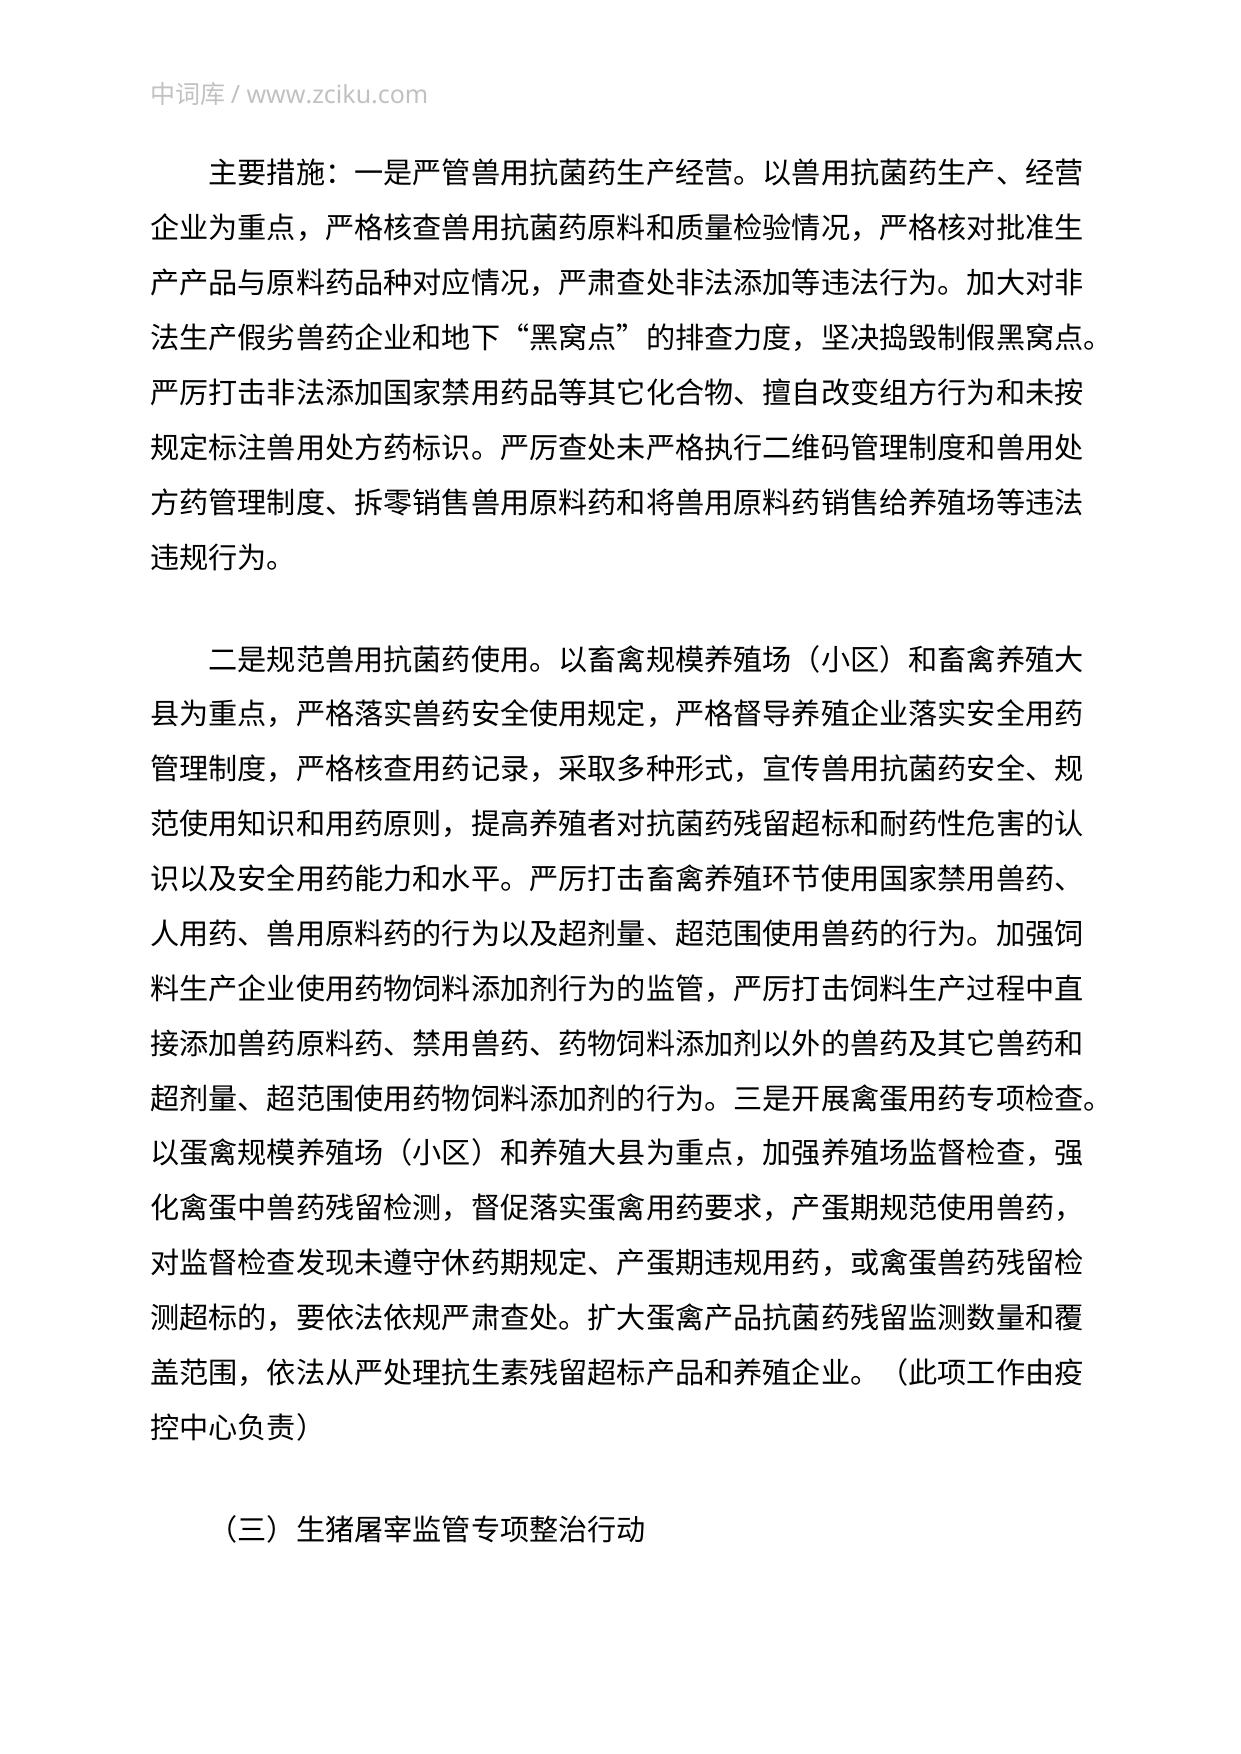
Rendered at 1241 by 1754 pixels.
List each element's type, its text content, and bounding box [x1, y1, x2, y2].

text （三）生猪屠宰监管专项整治行动 [150, 1506, 1090, 1549]
text 二是规范兽用抗菌药使用。以畜禽规模养殖场（小区）和畜禽养殖大县为重点，严格落实兽药安全使用规定，严格督导养殖企业落实安全用药管理制度，严格核查用药记录，采取多种形式，宣传兽用抗菌药安全、规范使用知识和用药原则，提高养殖者对抗菌药残留超标和耐药性危害的认识以及安全用药能力和水平。严厉打击畜禽养殖环节使用国家禁用兽药、人用药、兽用原料药的行为以及超剂量、超范围使用兽药的行为。加强饲料生产企业使用药物饲料添加剂行为的监管，严厉打击饲料生产过程中直接添加兽药原料药、禁用兽药、药物饲料添加剂以外的兽药及其它兽药和超剂量、超范围使用药物饲料添加剂的行为。三是开展禽蛋用药专项检查。以蛋禽规模养殖场（小区）和养殖大县为重点，加强养殖场监督检查，强化禽蛋中兽药残留检测，督促落实蛋禽用药要求，产蛋期规范使用兽药，对监督检查发现未遵守休药期规定、产蛋期违规用药，或禽蛋兽药残留检测超标的，要依法依规严肃查处。扩大蛋禽产品抗菌药残留监测数量和覆盖范围，依法从严处理抗生素残留超标产品和养殖企业。（此项工作由疫控中心负责） [150, 636, 1090, 1447]
text 主要措施：一是严管兽用抗菌药生产经营。以兽用抗菌药生产、经营企业为重点，严格核查兽用抗菌药原料和质量检验情况，严格核对批准生产产品与原料药品种对应情况，严肃查处非法添加等违法行为。加大对非法生产假劣兽药企业和地下“黑窝点”的排查力度，坚决捣毁制假黑窝点。严厉打击非法添加国家禁用药品等其它化合物、擅自改变组方行为和未按规定标注兽用处方药标识。严厉查处未严格执行二维码管理制度和兽用处方药管理制度、拆零销售兽用原料药和将兽用原料药销售给养殖场等违法违规行为。 [150, 150, 1090, 577]
